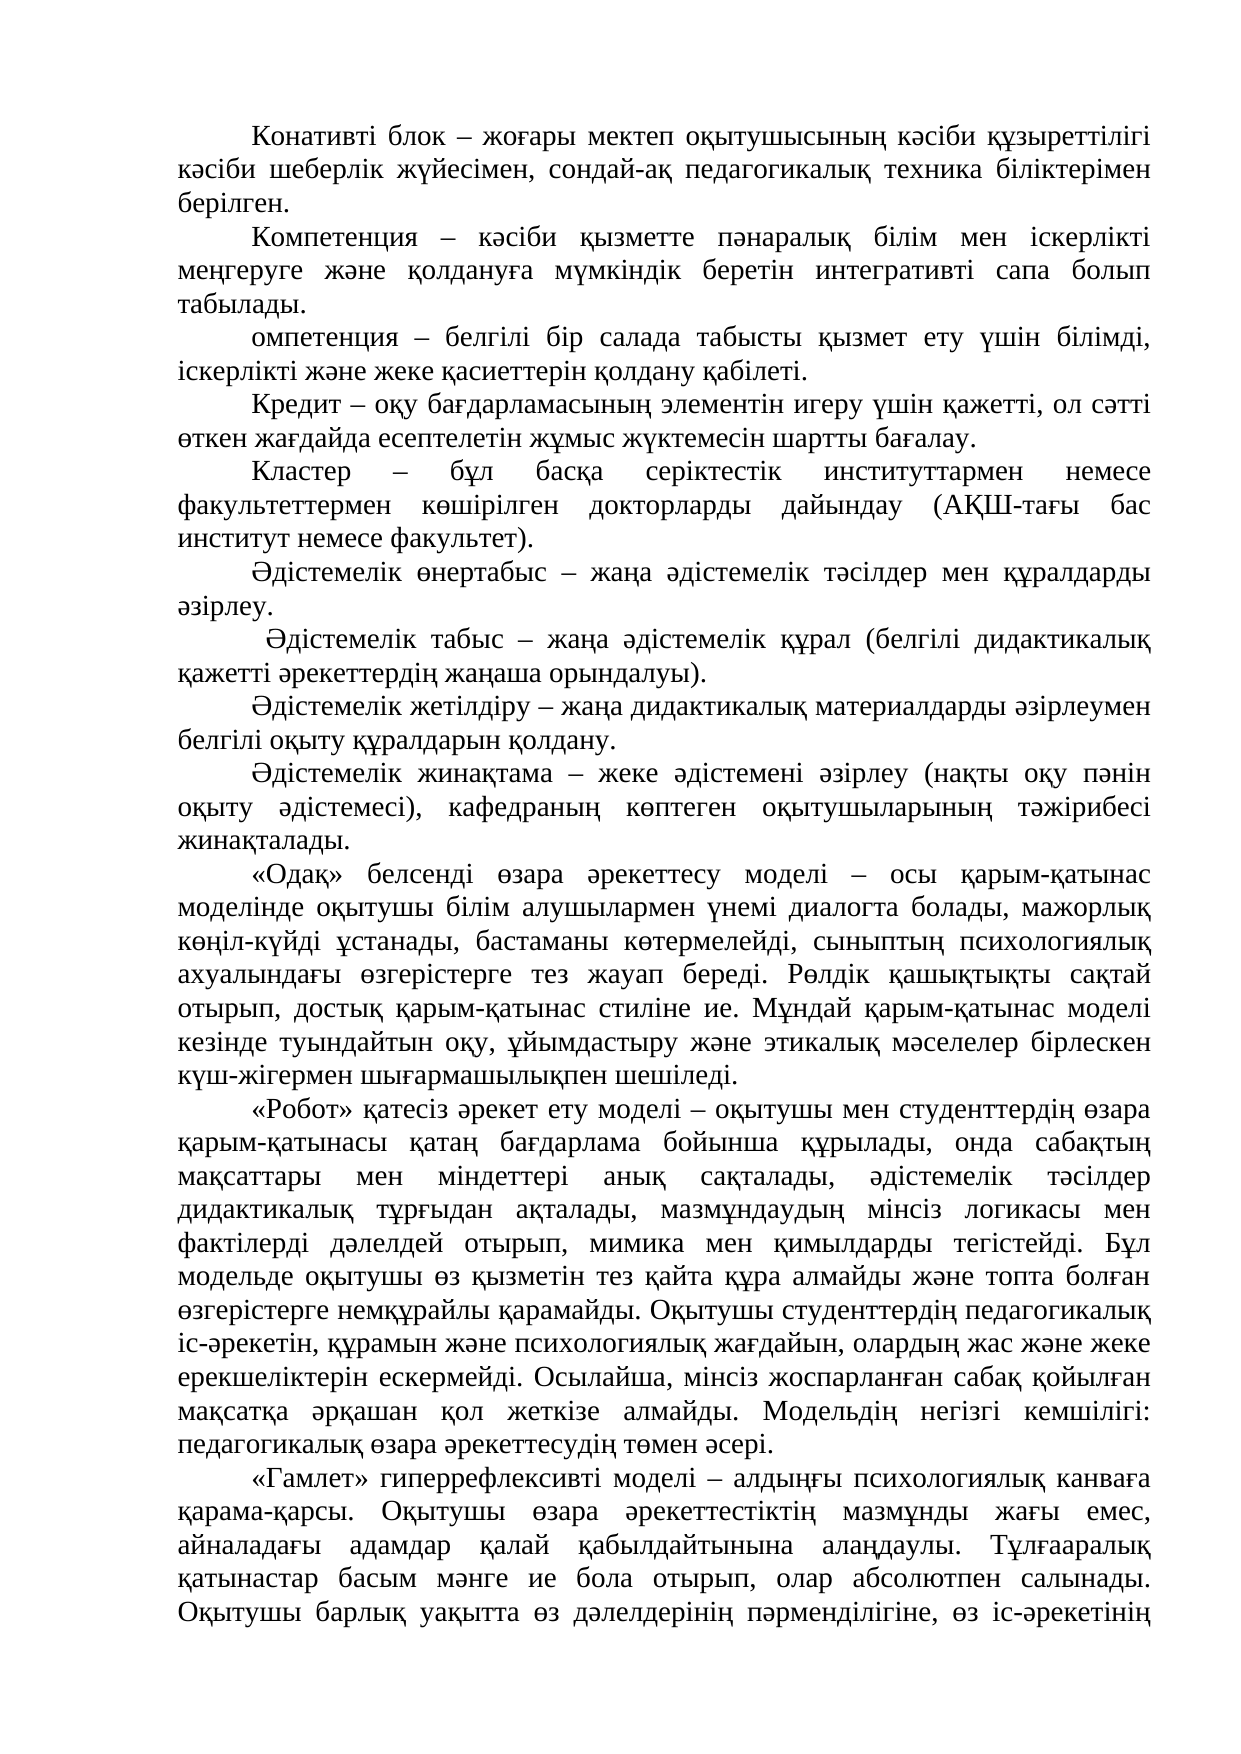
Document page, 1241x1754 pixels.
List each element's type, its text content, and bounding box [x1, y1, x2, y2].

text Әдістемелік жинақтама – жеке әдістемені әзірлеу (нақты оқу пәнін оқыту әдістемесі), кафедраның көптеген оқытушыларының тәжірибесі жинақталады. [177, 755, 1152, 856]
text Компетенция – кәсіби қызметте пәнаралық білім мен іскерлікті меңгеруге және қолдануға мүмкіндік беретін интегративті сапа болып табылады. [177, 219, 1152, 319]
text «Одақ» белсенді өзара әрекеттесу моделі – осы қарым-қатынас моделінде оқытушы білім алушылармен үнемі диалогта болады, мажорлық көңіл-күйді ұстанады, бастаманы көтермелейді, сыныптың психологиялық ахуалындағы өзгерістерге тез жауап береді. Рөлдік қашықтықты сақтай отырып, достық қарым-қатынас стиліне ие. Мұндай қарым-қатынас моделі кезінде туындайтын оқу, ұйымдастыру және этикалық мәселелер бірлескен күш-жігермен шығармашылықпен шешіледі. [177, 856, 1152, 1091]
text «Робот» қатесіз әрекет ету моделі – оқытушы мен студенттердің өзара қарым-қатынасы қатаң бағдарлама бойынша құрылады, онда сабақтың мақсаттары мен міндеттері анық сақталады, әдістемелік тәсілдер дидактикалық тұрғыдан ақталады, мазмұндаудың мінсіз логикасы мен фактілерді дәлелдей отырып, мимика мен қимылдарды тегістейді. Бұл модельде оқытушы өз қызметін тез қайта құра алмайды және топта болған өзгерістерге немқұрайлы қарамайды. Оқытушы студенттердің педагогикалық іс-әрекетін, құрамын және психологиялық жағдайын, олардың жас және жеке ерекшеліктерін ескермейді. Осылайша, мінсіз жоспарланған сабақ қойылған мақсатқа әрқашан қол жеткізе алмайды. Модельдің негізгі кемшілігі: педагогикалық өзара әрекеттесудің төмен әсері. [177, 1091, 1152, 1460]
text омпетенция – белгілі бір салада табысты қызмет ету үшін білімді, іскерлікті және жеке қасиеттерін қолдану қабілеті. [177, 319, 1152, 386]
text Әдістемелік жетілдіру – жаңа дидактикалық материалдарды әзірлеумен белгілі оқыту құралдарын қолдану. [177, 688, 1152, 755]
text Конативті блок – жоғары мектеп оқытушысының кәсіби құзыреттілігі кәсіби шеберлік жүйесімен, сондай-ақ педагогикалық техника біліктерімен берілген. [177, 118, 1152, 219]
text Әдістемелік табыс – жаңа әдістемелік құрал (белгілі дидактикалық қажетті әрекеттердің жаңаша орындалуы). [177, 621, 1152, 688]
text Әдістемелік өнертабыс – жаңа әдістемелік тәсілдер мен құралдарды әзірлеу. [177, 554, 1152, 621]
text Кредит – оқу бағдарламасының элементін игеру үшін қажетті, ол сәтті өткен жағдайда есептелетін жұмыс жүктемесін шартты бағалау. [177, 386, 1152, 453]
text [177, 1460, 1152, 1627]
text Кластер – бұл басқа серіктестік институттармен немесе факультеттермен көшірілген докторларды дайындау (АҚШ-тағы бас институт немесе факультет). [177, 453, 1152, 554]
